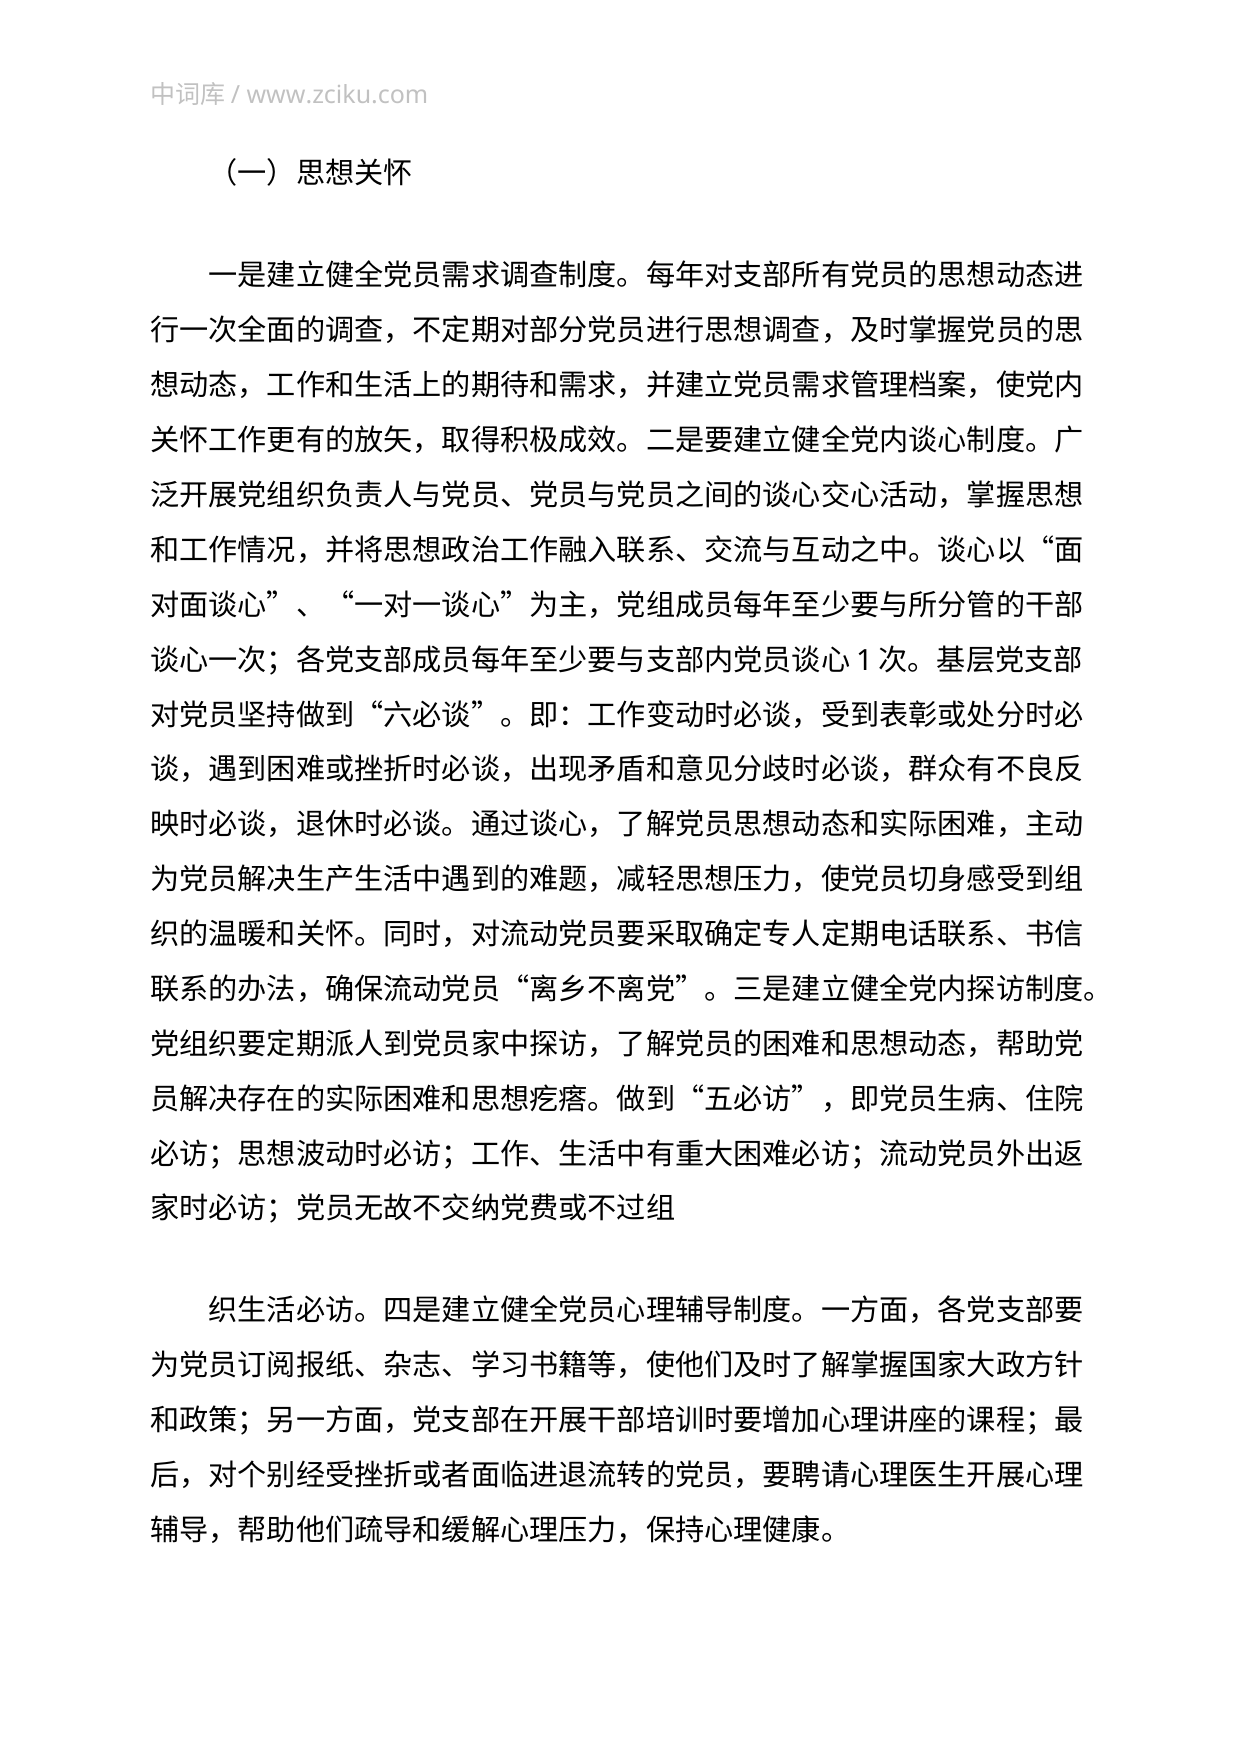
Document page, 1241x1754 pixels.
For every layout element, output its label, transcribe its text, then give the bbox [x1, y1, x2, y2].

text （一）思想关怀 [150, 150, 1090, 192]
text 织生活必访。四是建立健全党员心理辅导制度。一方面，各党支部要为党员订阅报纸、杂志、学习书籍等，使他们及时了解掌握国家大政方针和政策；另一方面，党支部在开展干部培训时要增加心理讲座的课程；最后，对个别经受挫折或者面临进退流转的党员，要聘请心理医生开展心理辅导，帮助他们疏导和缓解心理压力，保持心理健康。 [150, 1287, 1090, 1549]
text 一是建立健全党员需求调查制度。每年对支部所有党员的思想动态进行一次全面的调查，不定期对部分党员进行思想调查，及时掌握党员的思想动态，工作和生活上的期待和需求，并建立党员需求管理档案，使党内关怀工作更有的放矢，取得积极成效。二是要建立健全党内谈心制度。广泛开展党组织负责人与党员、党员与党员之间的谈心交心活动，掌握思想和工作情况，并将思想政治工作融入联系、交流与互动之中。谈心以“面对面谈心”、“一对一谈心”为主，党组成员每年至少要与所分管的干部谈心一次；各党支部成员每年至少要与支部内党员谈心1次。基层党支部对党员坚持做到“六必谈”。即：工作变动时必谈，受到表彰或处分时必谈，遇到困难或挫折时必谈，出现矛盾和意见分歧时必谈，群众有不良反映时必谈，退休时必谈。通过谈心，了解党员思想动态和实际困难，主动为党员解决生产生活中遇到的难题，减轻思想压力，使党员切身感受到组织的温暖和关怀。同时，对流动党员要采取确定专人定期电话联系、书信联系的办法，确保流动党员“离乡不离党”。三是建立健全党内探访制度。党组织要定期派人到党员家中探访，了解党员的困难和思想动态，帮助党员解决存在的实际困难和思想疙瘩。做到“五必访”，即党员生病、住院必访；思想波动时必访；工作、生活中有重大困难必访；流动党员外出返家时必访；党员无故不交纳党费或不过组 [150, 252, 1090, 1227]
